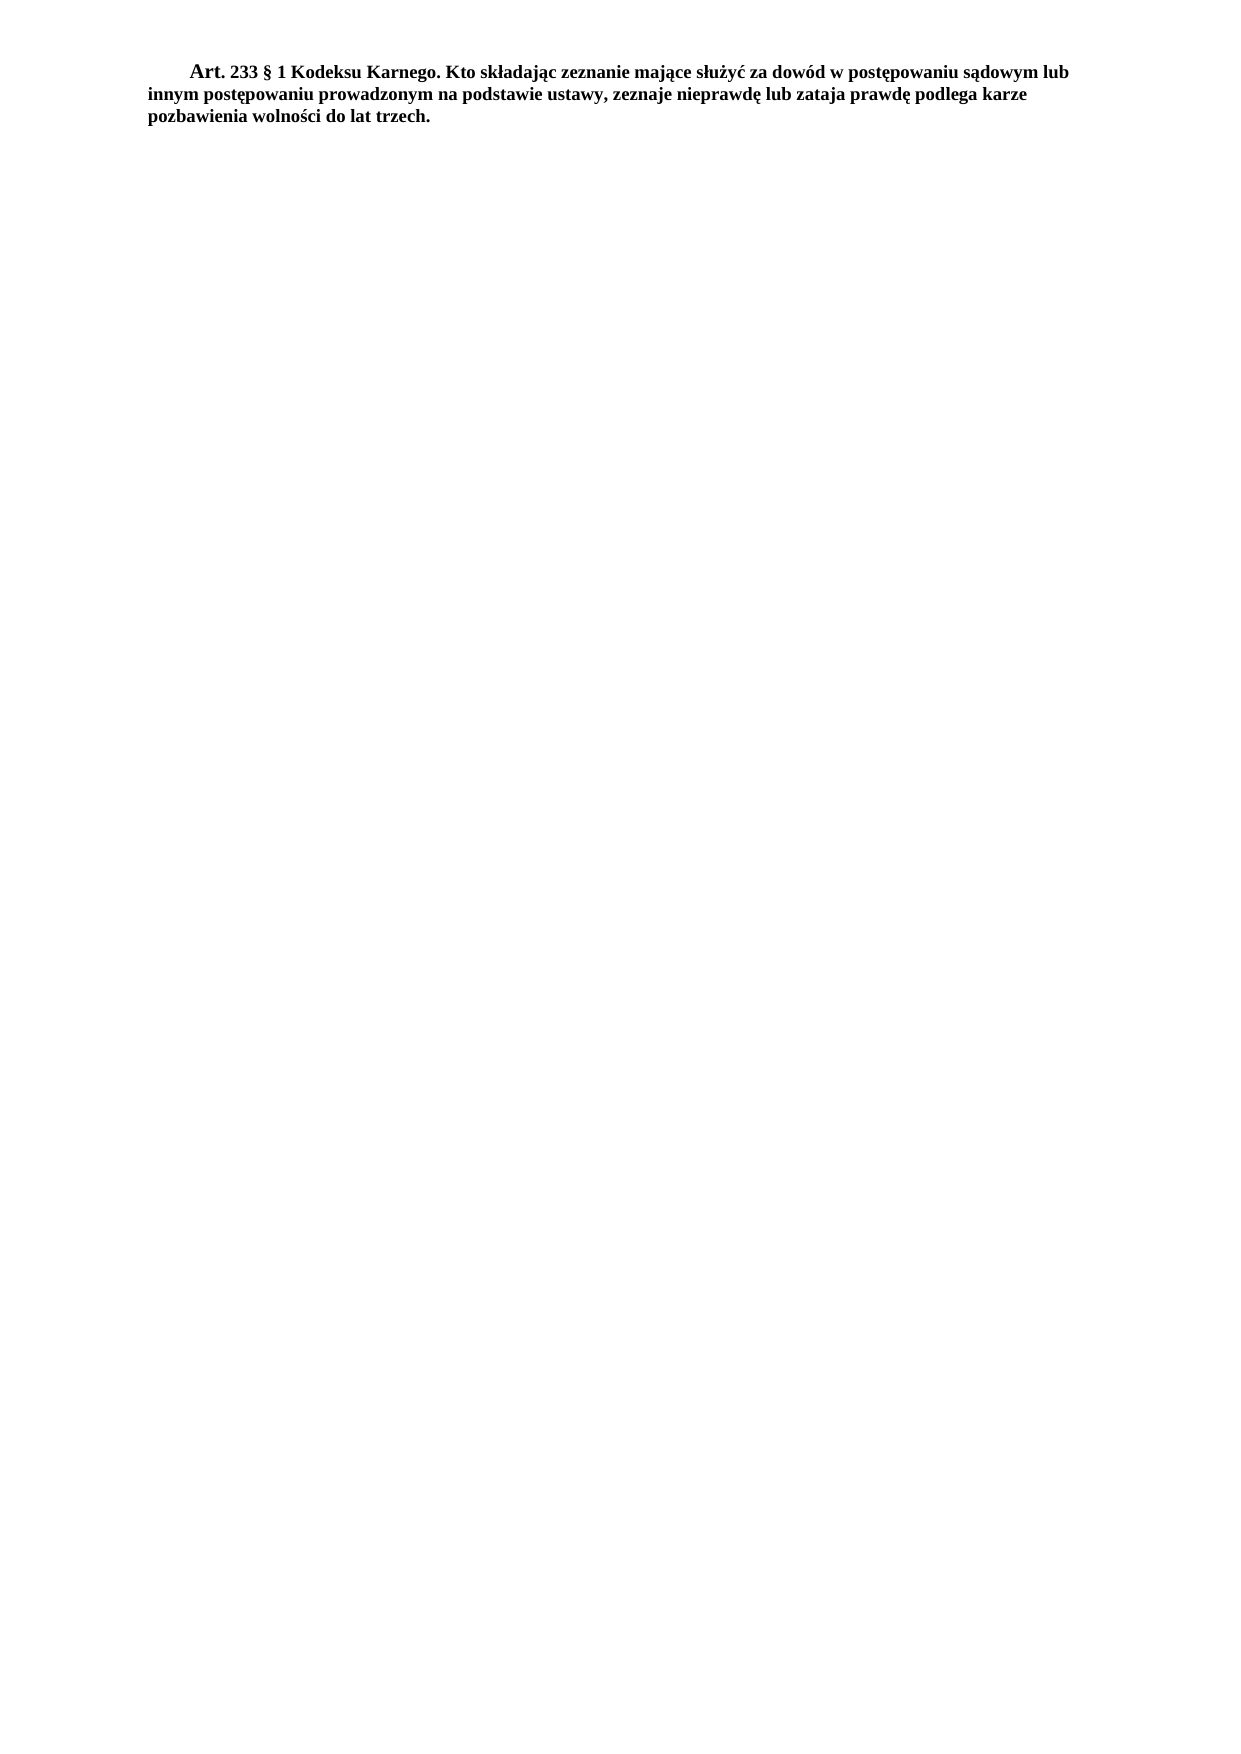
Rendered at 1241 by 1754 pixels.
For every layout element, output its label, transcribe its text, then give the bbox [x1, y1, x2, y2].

text Art. 233 § 1 Kodeksu Karnego. Kto składając zeznanie mające służyć za dowód w postępowaniu sądowym lub innym postępowaniu prowadzonym na podstawie ustawy, zeznaje nieprawdę lub zataja prawdę podlega karze pozbawienia wolności do lat trzech. [148, 59, 1092, 126]
